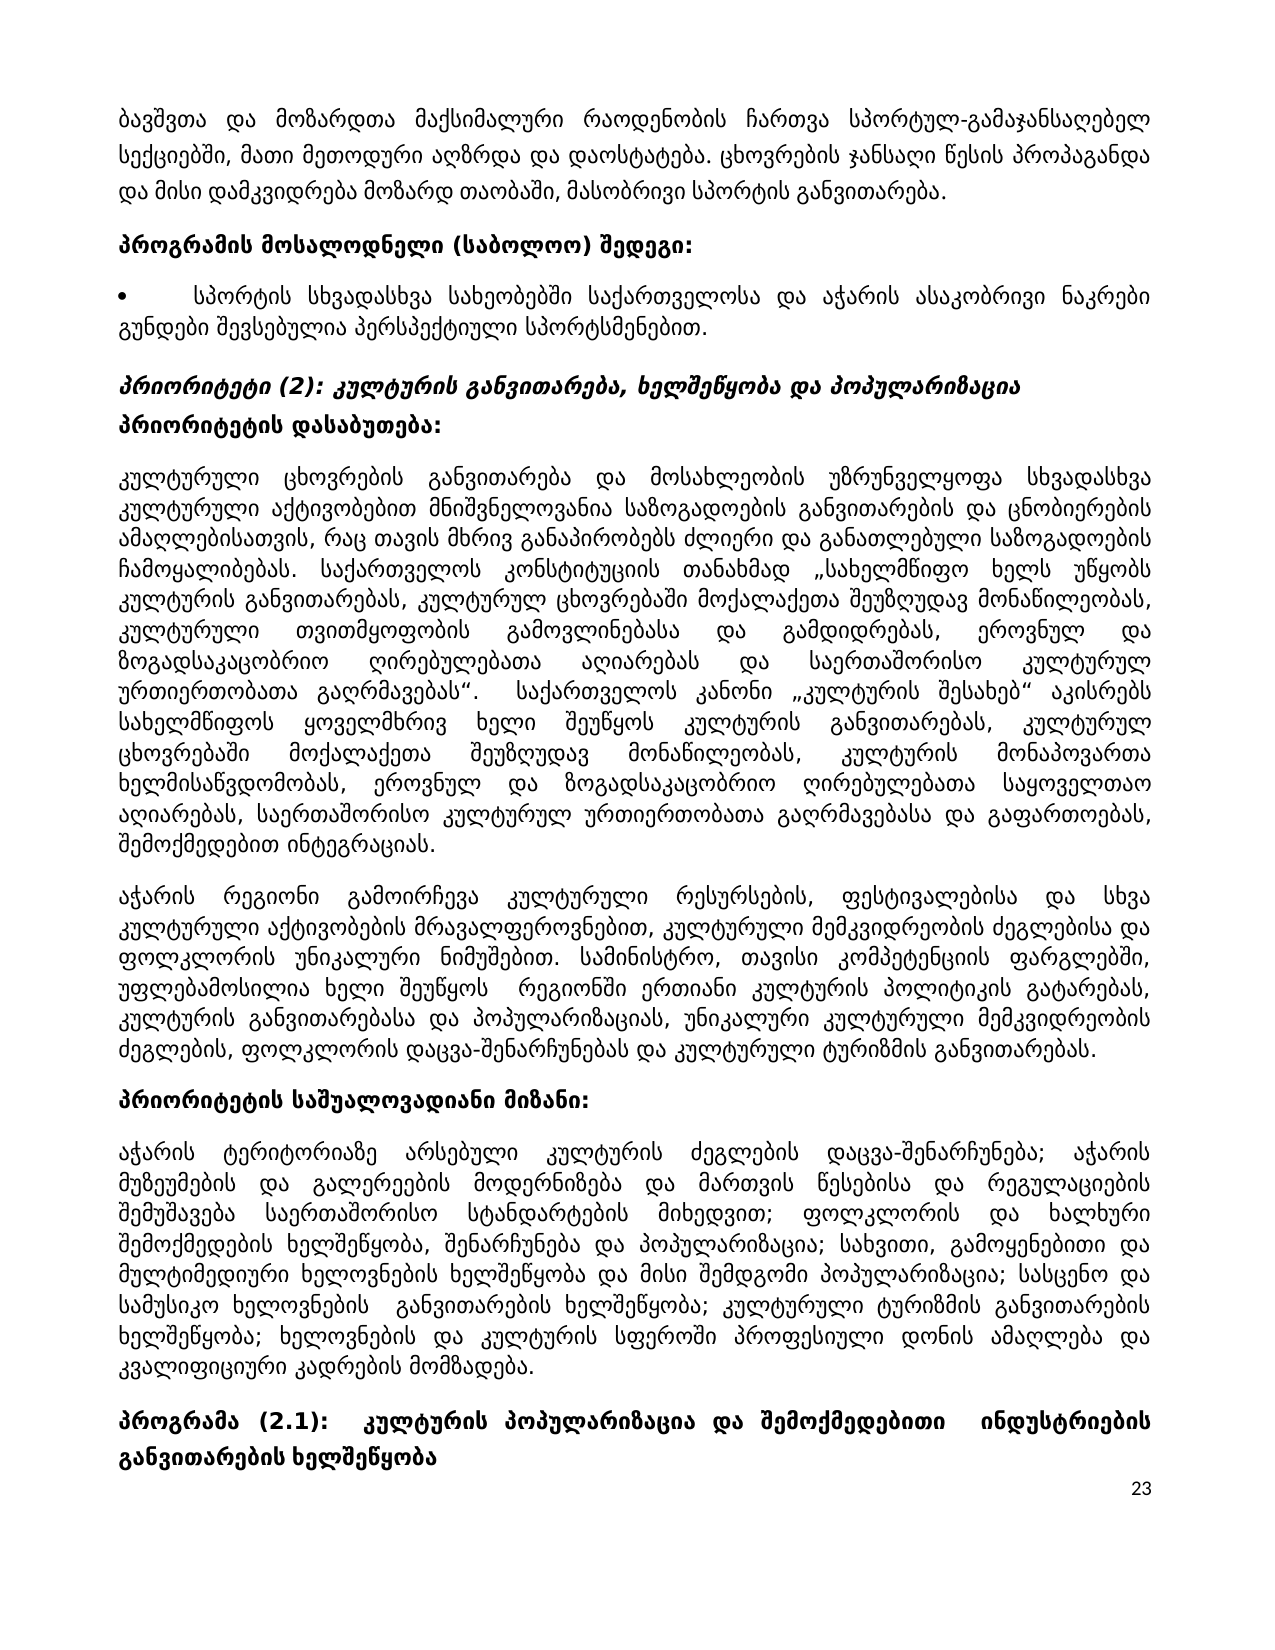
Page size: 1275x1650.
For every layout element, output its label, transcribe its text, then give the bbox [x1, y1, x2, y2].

text აჭარის ტერიტორიაზე არსებული კულტურის ძეგლების დაცვა-შენარჩუნება; აჭარის მუზეუმების და გალერეების მოდერნიზება და მართვის წესებისა და რეგულაციების შემუშავება საერთაშორისო სტანდარტების მიხედვით; ფოლკლორის და ხალხური შემოქმედების ხელშეწყობა, შენარჩუნება და პოპულარიზაცია; სახვითი, გამოყენებითი და მულტიმედიური ხელოვნების ხელშეწყობა და მისი შემდგომი პოპულარიზაცია; სასცენო და სამუსიკო ხელოვნების განვითარების ხელშეწყობა; კულტურული ტურიზმის განვითარების ხელშეწყობა; ხელოვნების და კულტურის სფეროში პროფესიული დონის ამაღლება და კვალიფიციური კადრების მომზადება. [118, 1139, 1152, 1380]
text კულტურული ცხოვრების განვითარება და მოსახლეობის უზრუნველყოფა სხვადასხვა კულტურული აქტივობებით მნიშვნელოვანია საზოგადოების განვითარების და ცნობიერების ამაღლებისათვის, რაც თავის მხრივ განაპირობებს ძლიერი და განათლებული საზოგადოების ჩამოყალიბებას. საქართველოს კონსტიტუციის თანახმად „სახელმწიფო ხელს უწყობს კულტურის განვითარებას, კულტურულ ცხოვრებაში მოქალაქეთა შეუზღუდავ მონაწილეობას, კულტურული თვითმყოფობის გამოვლინებასა და გამდიდრებას, ეროვნულ და ზოგადსაკაცობრიო ღირებულებათა აღიარებას და საერთაშორისო კულტურულ ურთიერთობათა გაღრმავებას“. საქართველოს კანონი „კულტურის შესახებ“ აკისრებს სახელმწიფოს ყოველმხრივ ხელი შეუწყოს კულტურის განვითარებას, კულტურულ ცხოვრებაში მოქალაქეთა შეუზღუდავ მონაწილეობას, კულტურის მონაპოვართა ხელმისაწვდომობას, ეროვნულ და ზოგადსაკაცობრიო ღირებულებათა საყოველთაო აღიარებას, საერთაშორისო კულტურულ ურთიერთობათა გაღრმავებასა და გაფართოებას, შემოქმედებით ინტეგრაციას. [118, 464, 1152, 858]
text ბავშვთა და მოზარდთა მაქსიმალური რაოდენობის ჩართვა სპორტულ-გამაჯანსაღებელ სექციებში, მათი მეთოდური აღზრდა და დაოსტატება. ცხოვრების ჯანსაღი წესის პროპაგანდა და მისი დამკვიდრება მოზარდ თაობაში, მასობრივი სპორტის განვითარება. [118, 103, 1152, 207]
list სპორტის სხვადასხვა სახეობებში საქართველოსა და აჭარის ასაკობრივი ნაკრები გუნდები შევსებულია პერსპექტიული სპორტსმენებით. [118, 283, 1152, 341]
text პროგრამა (2.1): კულტურის პოპულარიზაცია და შემოქმედებითი ინდუსტრიების განვითარების ხელშეწყობა [118, 1405, 1152, 1472]
text პროგრამის მოსალოდნელი (საბოლოო) შედეგი: [118, 232, 1152, 259]
subtitle პრიორიტეტი (2): კულტურის განვითარება, ხელშეწყობა და პოპულარიზაცია [118, 370, 1152, 401]
text პრიორიტეტის დასაბუთება: [118, 412, 1152, 439]
text პრიორიტეტის საშუალოვადიანი მიზანი: [118, 1088, 1152, 1114]
text აჭარის რეგიონი გამოირჩევა კულტურული რესურსების, ფესტივალებისა და სხვა კულტურული აქტივობების მრავალფეროვნებით, კულტურული მემკვიდრეობის ძეგლებისა და ფოლკლორის უნიკალური ნიმუშებით. სამინისტრო, თავისი კომპეტენციის ფარგლებში, უფლებამოსილია ხელი შეუწყოს რეგიონში ერთიანი კულტურის პოლიტიკის გატარებას, კულტურის განვითარებასა და პოპულარიზაციას, უნიკალური კულტურული მემკვიდრეობის ძეგლების, ფოლკლორის დაცვა-შენარჩუნებას და კულტურული ტურიზმის განვითარებას. [118, 883, 1152, 1063]
